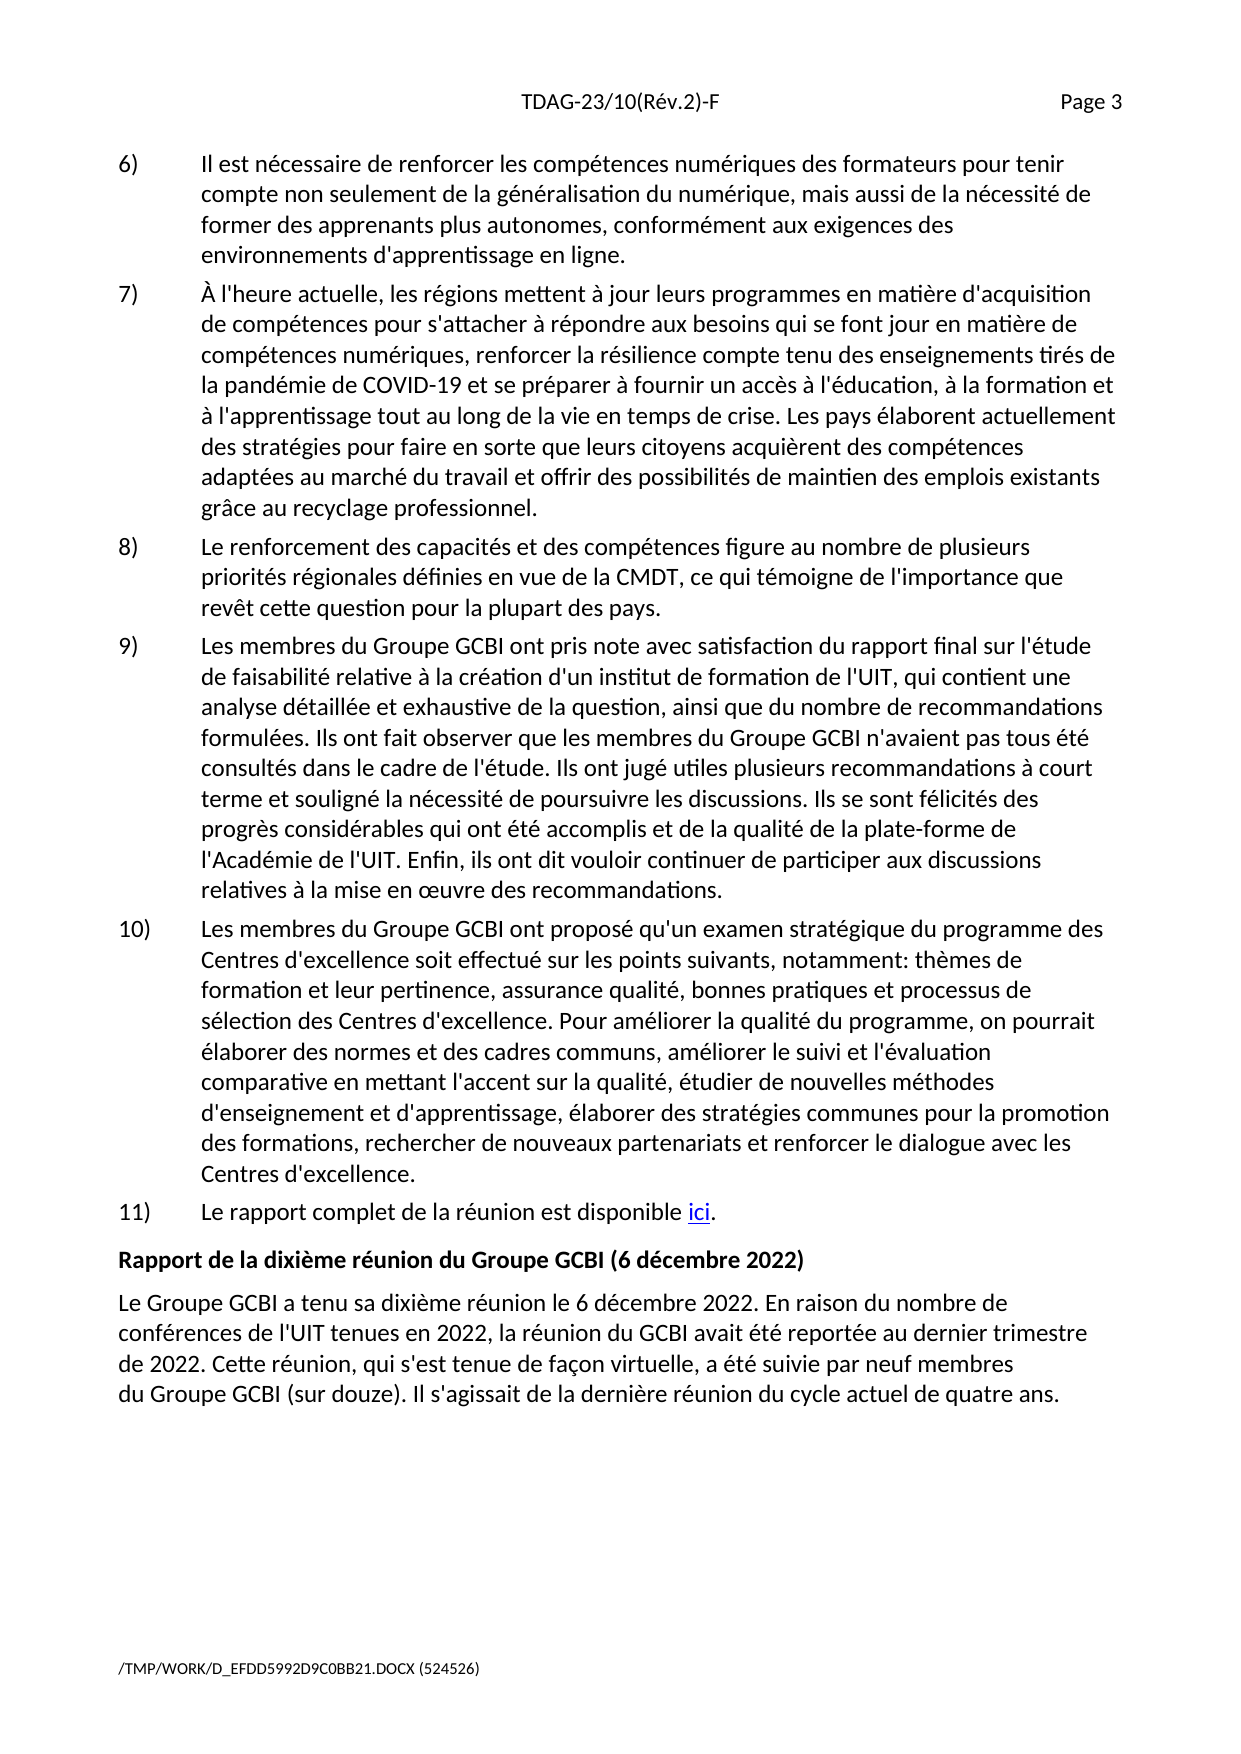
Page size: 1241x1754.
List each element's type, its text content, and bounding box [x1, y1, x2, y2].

text 11) Le rapport complet de la réunion est disponible ici. [118, 1197, 1122, 1227]
subtitle Rapport de la dixième réunion du Groupe GCBI (6 décembre 2022) [118, 1244, 1122, 1274]
text 7) À l'heure actuelle, les régions mettent à jour leurs programmes en matière d'acquisition de compétences pour s'attacher à répondre aux besoins qui se font jour en matière de compétences numériques, renforcer la résilience compte tenu des enseignements tirés de la pandémie de COVID-19 et se préparer à fournir un accès à l'éducation, à la formation et à l'apprentissage tout au long de la vie en temps de crise. Les pays élaborent actuellement des stratégies pour faire en sorte que leurs citoyens acquièrent des compétences adaptées au marché du travail et offrir des possibilités de maintien des emplois existants grâce au recyclage professionnel. [118, 278, 1122, 522]
text 10) Les membres du Groupe GCBI ont proposé qu'un examen stratégique du programme des Centres d'excellence soit effectué sur les points suivants, notamment: thèmes de formation et leur pertinence, assurance qualité, bonnes pratiques et processus de sélection des Centres d'excellence. Pour améliorer la qualité du programme, on pourrait élaborer des normes et des cadres communs, améliorer le suivi et l'évaluation comparative en mettant l'accent sur la qualité, étudier de nouvelles méthodes d'enseignement et d'apprentissage, élaborer des stratégies communes pour la promotion des formations, rechercher de nouveaux partenariats et renforcer le dialogue avec les Centres d'excellence. [118, 913, 1122, 1188]
text 9) Les membres du Groupe GCBI ont pris note avec satisfaction du rapport final sur l'étude de faisabilité relative à la création d'un institut de formation de l'UIT, qui contient une analyse détaillée et exhaustive de la question, ainsi que du nombre de recommandations formulées. Ils ont fait observer que les membres du Groupe GCBI n'avaient pas tous été consultés dans le cadre de l'étude. Ils ont jugé utiles plusieurs recommandations à court terme et souligné la nécessité de poursuivre les discussions. Ils se sont félicités des progrès considérables qui ont été accomplis et de la qualité de la plate-forme de l'Académie de l'UIT. Enfin, ils ont dit vouloir continuer de participer aux discussions relatives à la mise en œuvre des recommandations. [118, 631, 1122, 905]
text 8) Le renforcement des capacités et des compétences figure au nombre de plusieurs priorités régionales définies en vue de la CMDT, ce qui témoigne de l'importance que revêt cette question pour la plupart des pays. [118, 531, 1122, 622]
text Le Groupe GCBI a tenu sa dixième réunion le 6 décembre 2022. En raison du nombre de conférences de l'UIT tenues en 2022, la réunion du GCBI avait été reportée au dernier trimestre de 2022. Cette réunion, qui s'est tenue de façon virtuelle, a été suivie par neuf membres du Groupe GCBI (sur douze). Il s'agissait de la dernière réunion du cycle actuel de quatre ans. [118, 1287, 1122, 1409]
text 6) Il est nécessaire de renforcer les compétences numériques des formateurs pour tenir compte non seulement de la généralisation du numérique, mais aussi de la nécessité de former des apprenants plus autonomes, conformément aux exigences des environnements d'apprentissage en ligne. [118, 148, 1122, 270]
